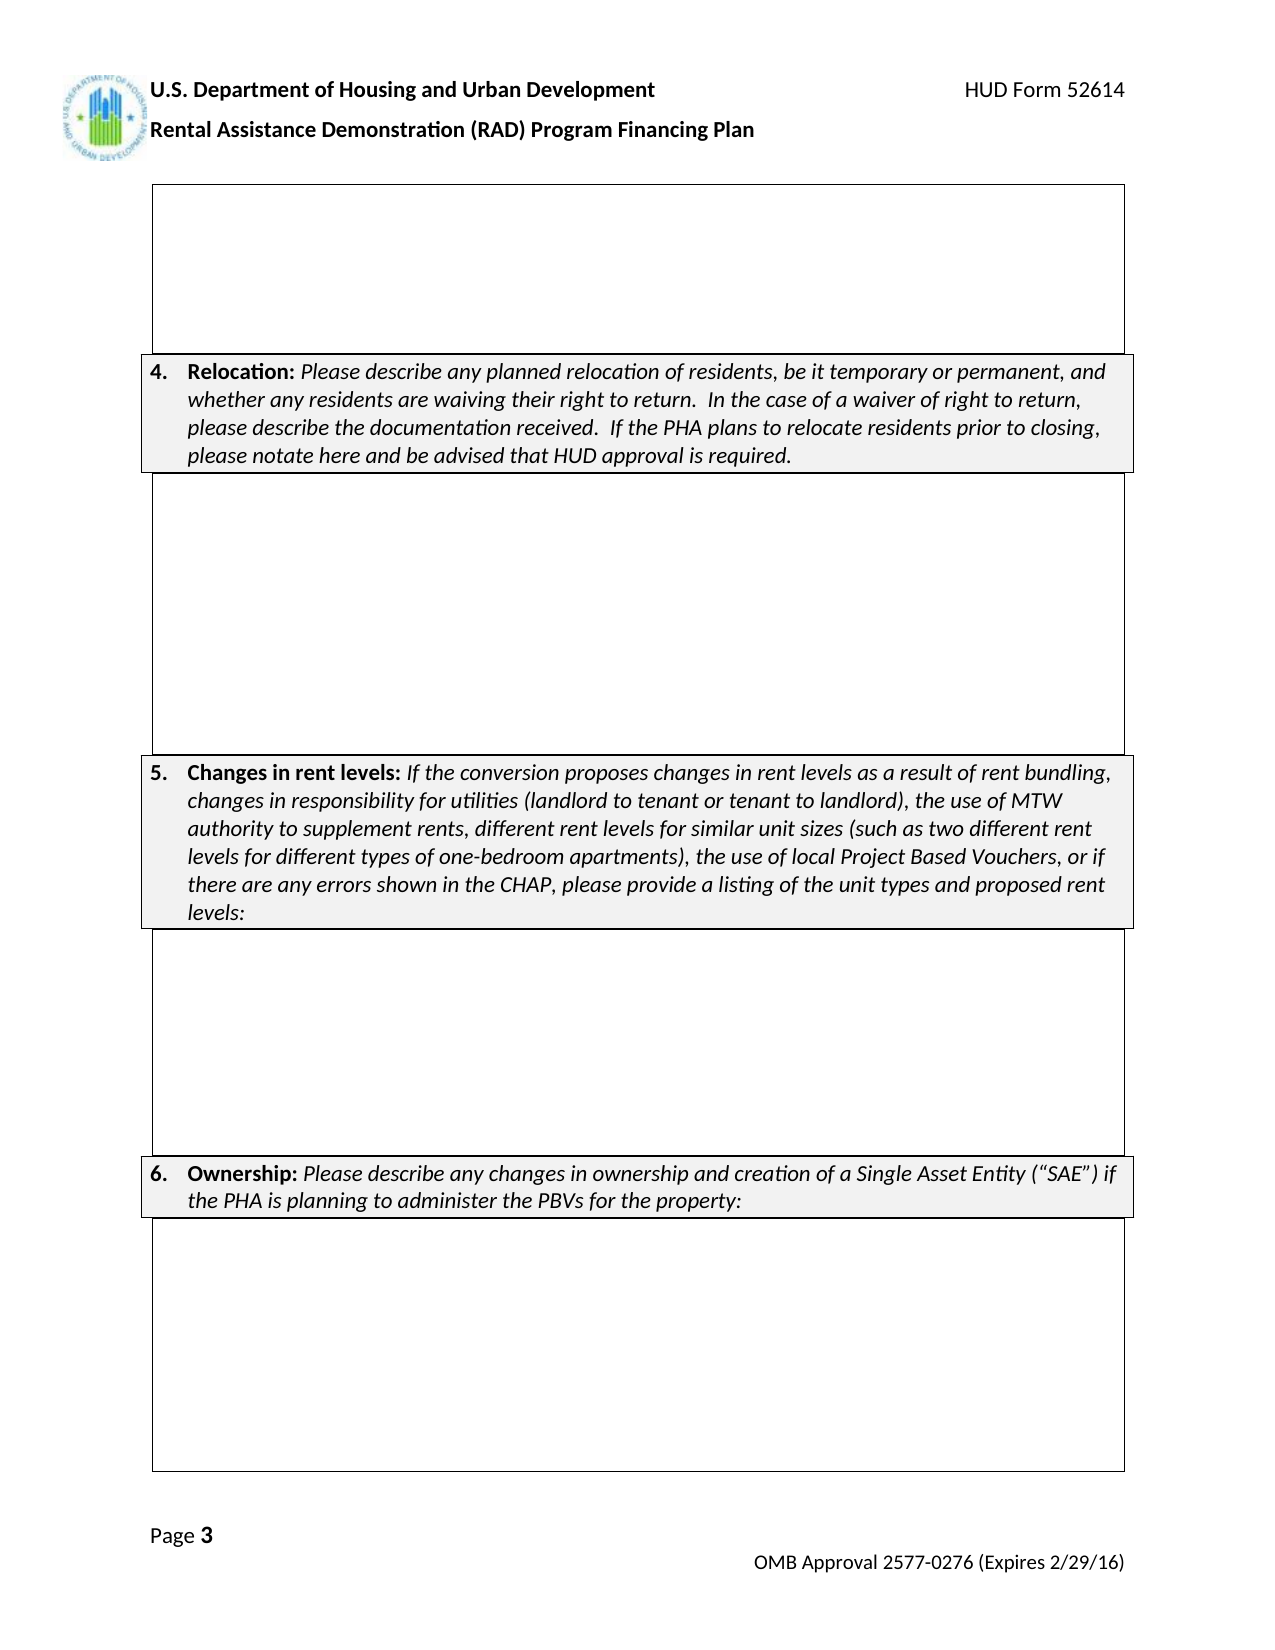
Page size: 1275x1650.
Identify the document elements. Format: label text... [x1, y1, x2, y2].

table_header [153, 930, 1124, 1154]
picture [62, 75, 148, 161]
table_header [153, 185, 1124, 353]
list Ownership: Please describe any changes in ownership and creation of a Single Asset Entity (“SAE”) if the PHA is planning to administer the PBVs for the property: [142, 1157, 1133, 1217]
table_header [153, 1219, 1124, 1471]
table_header [153, 474, 1124, 754]
list Relocation: Please describe any planned relocation of residents, be it temporary or permanent, and whether any residents are waiving their right to return. In the case of a waiver of right to return, please describe the documentation received. If the PHA plans to relocate residents prior to closing, please notate here and be advised that HUD approval is required. [142, 355, 1133, 472]
list Changes in rent levels: If the conversion proposes changes in rent levels as a result of rent bundling, changes in responsibility for utilities (landlord to tenant or tenant to landlord), the use of MTW authority to supplement rents, different rent levels for similar unit sizes (such as two different rent levels for different types of one-bedroom apartments), the use of local Project Based Vouchers, or if there are any errors shown in the CHAP, please provide a listing of the unit types and proposed rent levels: [142, 756, 1133, 928]
